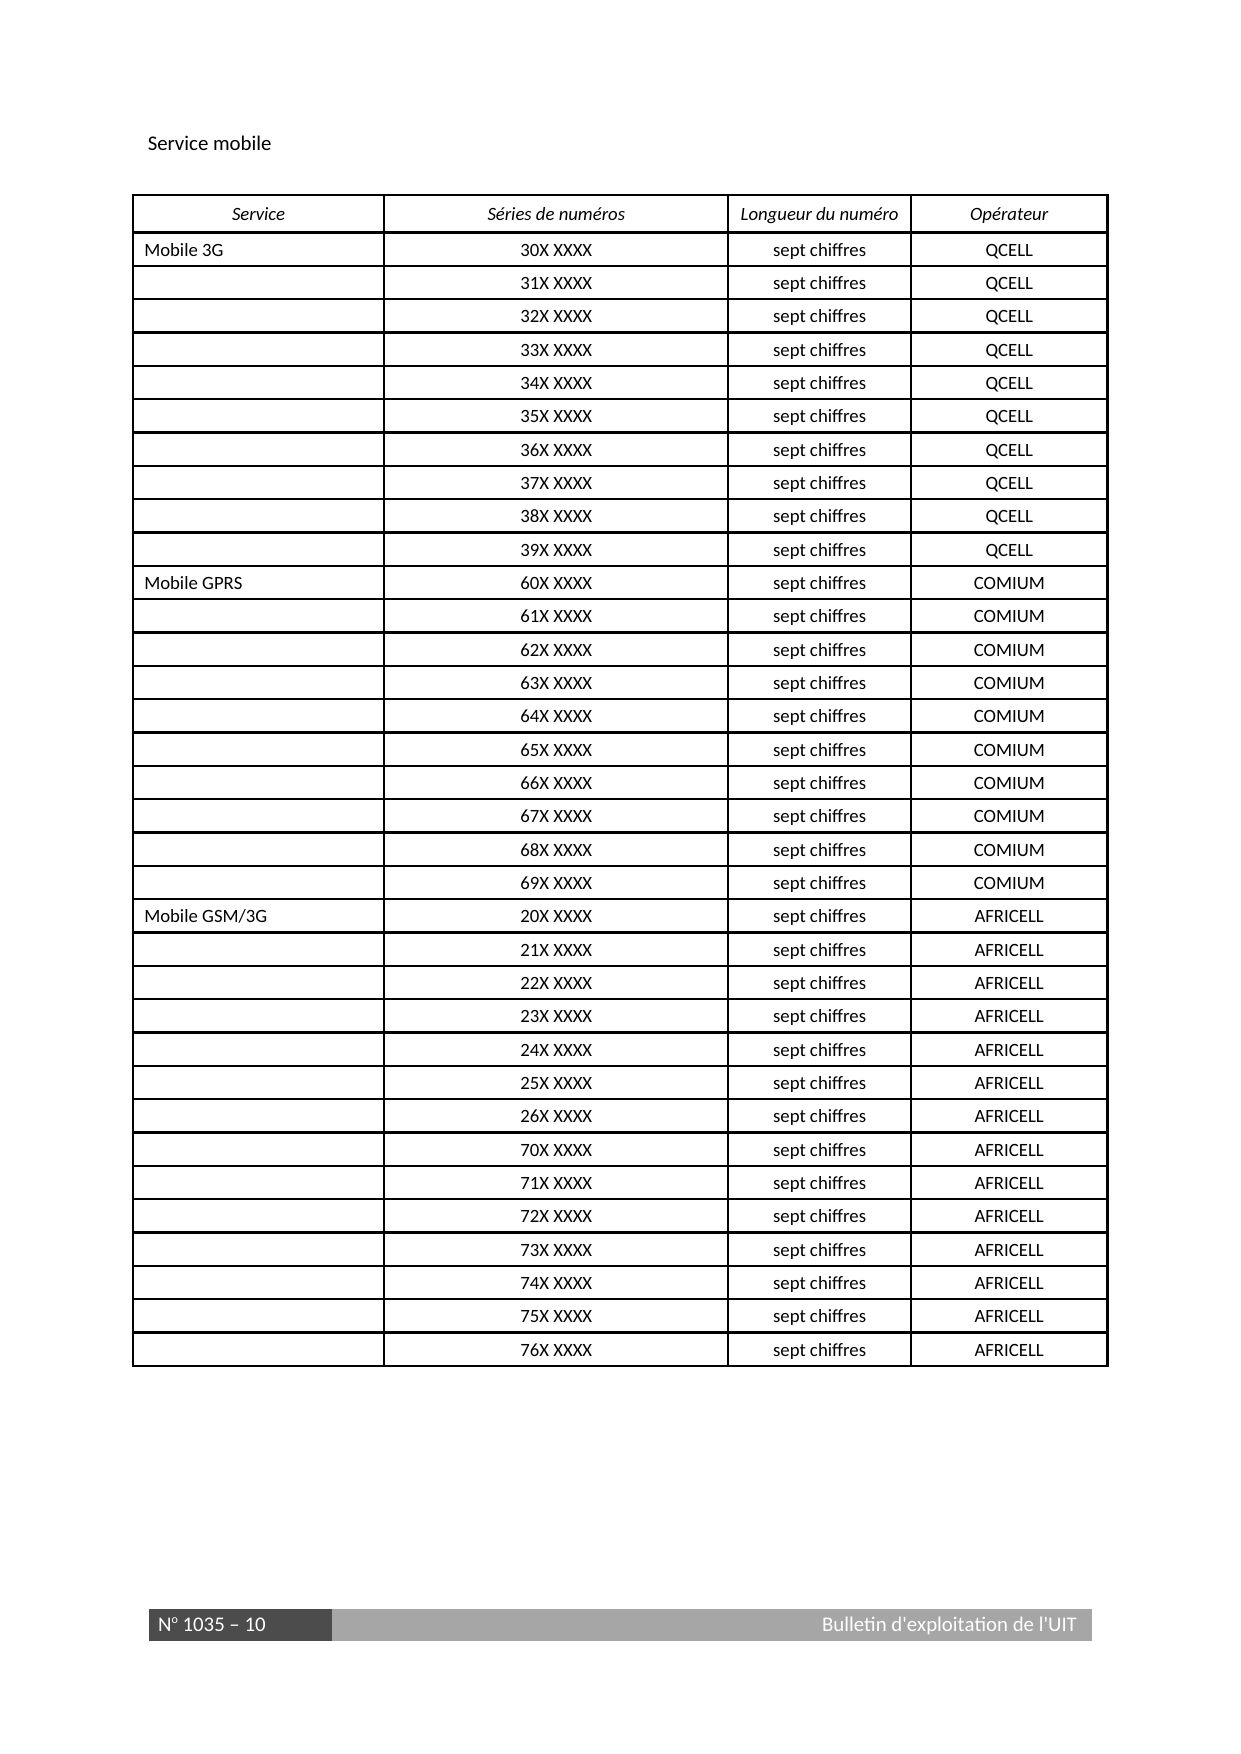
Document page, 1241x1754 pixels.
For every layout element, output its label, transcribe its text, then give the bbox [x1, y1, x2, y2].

table_cell AFRICELL [912, 1234, 1106, 1265]
table_cell [134, 1167, 383, 1198]
table_cell 75X XXXX [385, 1300, 727, 1331]
table_cell COMIUM [912, 700, 1106, 731]
table_cell [134, 867, 383, 898]
table_cell QCELL [912, 534, 1106, 565]
table_cell 35X XXXX [385, 400, 727, 431]
table_cell QCELL [912, 367, 1106, 398]
table_cell sept chiffres [729, 1100, 910, 1131]
table_cell AFRICELL [912, 967, 1106, 998]
table_cell sept chiffres [729, 900, 910, 931]
table_cell 61X XXXX [385, 600, 727, 631]
table_cell [134, 834, 383, 865]
table_cell sept chiffres [729, 1034, 910, 1065]
table_cell [134, 1200, 383, 1231]
table_cell sept chiffres [729, 400, 910, 431]
table_cell AFRICELL [912, 1034, 1106, 1065]
table_cell [134, 467, 383, 498]
table_cell sept chiffres [729, 667, 910, 698]
table_cell [134, 500, 383, 531]
table_cell [134, 1100, 383, 1131]
table_cell 21X XXXX [385, 934, 727, 965]
table_cell QCELL [912, 434, 1106, 465]
table_cell [134, 934, 383, 965]
table_cell 69X XXXX [385, 867, 727, 898]
table_cell [134, 1067, 383, 1098]
table_cell AFRICELL [912, 934, 1106, 965]
table_cell sept chiffres [729, 1234, 910, 1265]
table_cell 31X XXXX [385, 267, 727, 298]
table_cell COMIUM [912, 667, 1106, 698]
table_cell sept chiffres [729, 1000, 910, 1031]
text Service mobile [148, 131, 1092, 156]
table_cell sept chiffres [729, 867, 910, 898]
table_cell sept chiffres [729, 1167, 910, 1198]
table_cell COMIUM [912, 834, 1106, 865]
table_cell Mobile GPRS [134, 567, 383, 598]
table_cell AFRICELL [912, 1100, 1106, 1131]
table_cell sept chiffres [729, 767, 910, 798]
table_cell sept chiffres [729, 334, 910, 365]
table_cell sept chiffres [729, 734, 910, 765]
table_cell 22X XXXX [385, 967, 727, 998]
table_cell 24X XXXX [385, 1034, 727, 1065]
table_header Séries de numéros [385, 196, 727, 231]
table_cell sept chiffres [729, 1200, 910, 1231]
table_cell 60X XXXX [385, 567, 727, 598]
table_cell 20X XXXX [385, 900, 727, 931]
table_cell COMIUM [912, 800, 1106, 831]
table_cell sept chiffres [729, 1267, 910, 1298]
table_cell sept chiffres [729, 600, 910, 631]
table_header Longueur du numéro [729, 196, 910, 231]
table_cell 67X XXXX [385, 800, 727, 831]
table_cell [134, 1334, 383, 1365]
table_cell [134, 1267, 383, 1298]
table_cell [134, 334, 383, 365]
table_cell [134, 1300, 383, 1331]
table_cell QCELL [912, 234, 1106, 265]
table_cell AFRICELL [912, 1267, 1106, 1298]
table_cell QCELL [912, 334, 1106, 365]
table_cell sept chiffres [729, 1134, 910, 1165]
table_cell 74X XXXX [385, 1267, 727, 1298]
table_cell sept chiffres [729, 1334, 910, 1365]
table_cell sept chiffres [729, 934, 910, 965]
table_cell sept chiffres [729, 267, 910, 298]
table_cell COMIUM [912, 734, 1106, 765]
table_cell [134, 367, 383, 398]
table_cell QCELL [912, 267, 1106, 298]
table_cell COMIUM [912, 634, 1106, 665]
table_cell [134, 967, 383, 998]
table_cell 76X XXXX [385, 1334, 727, 1365]
table_cell AFRICELL [912, 1067, 1106, 1098]
table_cell 38X XXXX [385, 500, 727, 531]
table_cell sept chiffres [729, 367, 910, 398]
table_cell AFRICELL [912, 900, 1106, 931]
table_cell 66X XXXX [385, 767, 727, 798]
table_cell [134, 267, 383, 298]
table_cell COMIUM [912, 567, 1106, 598]
table_cell [134, 600, 383, 631]
table_header Service [134, 196, 383, 231]
table_cell [134, 767, 383, 798]
table_cell Mobile GSM/3G [134, 900, 383, 931]
table_cell AFRICELL [912, 1300, 1106, 1331]
table_cell 32X XXXX [385, 300, 727, 331]
table_cell QCELL [912, 500, 1106, 531]
table_cell [134, 1034, 383, 1065]
table_cell 72X XXXX [385, 1200, 727, 1231]
table_cell 73X XXXX [385, 1234, 727, 1265]
table_cell [134, 634, 383, 665]
table_cell AFRICELL [912, 1200, 1106, 1231]
table_cell 34X XXXX [385, 367, 727, 398]
table_cell 62X XXXX [385, 634, 727, 665]
table_cell sept chiffres [729, 500, 910, 531]
table_cell AFRICELL [912, 1134, 1106, 1165]
table_cell sept chiffres [729, 967, 910, 998]
table_cell 39X XXXX [385, 534, 727, 565]
table_cell sept chiffres [729, 234, 910, 265]
table_cell [134, 400, 383, 431]
table_cell 33X XXXX [385, 334, 727, 365]
table_cell sept chiffres [729, 300, 910, 331]
table_cell QCELL [912, 467, 1106, 498]
table_cell Mobile 3G [134, 234, 383, 265]
table_cell 64X XXXX [385, 700, 727, 731]
table_cell [134, 734, 383, 765]
table_cell AFRICELL [912, 1334, 1106, 1365]
table_cell [134, 1234, 383, 1265]
table_cell AFRICELL [912, 1000, 1106, 1031]
table_cell sept chiffres [729, 700, 910, 731]
table_cell sept chiffres [729, 467, 910, 498]
table_cell sept chiffres [729, 1300, 910, 1331]
table_cell [134, 534, 383, 565]
table_cell [134, 700, 383, 731]
table_cell 26X XXXX [385, 1100, 727, 1131]
table_cell COMIUM [912, 600, 1106, 631]
table_cell 23X XXXX [385, 1000, 727, 1031]
table_cell [134, 300, 383, 331]
table_cell sept chiffres [729, 434, 910, 465]
table_cell 36X XXXX [385, 434, 727, 465]
table_cell QCELL [912, 400, 1106, 431]
table_cell [134, 667, 383, 698]
table_cell [134, 1000, 383, 1031]
table_cell 68X XXXX [385, 834, 727, 865]
table_cell QCELL [912, 300, 1106, 331]
table_cell COMIUM [912, 767, 1106, 798]
table_cell sept chiffres [729, 534, 910, 565]
table_cell [134, 434, 383, 465]
table_cell sept chiffres [729, 800, 910, 831]
table_cell 25X XXXX [385, 1067, 727, 1098]
table_cell AFRICELL [912, 1167, 1106, 1198]
table_cell 63X XXXX [385, 667, 727, 698]
table_cell 71X XXXX [385, 1167, 727, 1198]
table_cell sept chiffres [729, 567, 910, 598]
table_cell 65X XXXX [385, 734, 727, 765]
table_cell 70X XXXX [385, 1134, 727, 1165]
table_cell sept chiffres [729, 634, 910, 665]
table_cell [134, 1134, 383, 1165]
table_cell [134, 800, 383, 831]
table_cell COMIUM [912, 867, 1106, 898]
table_cell sept chiffres [729, 1067, 910, 1098]
table_cell 30X XXXX [385, 234, 727, 265]
table_cell sept chiffres [729, 834, 910, 865]
table_cell 37X XXXX [385, 467, 727, 498]
table_header Opérateur [912, 196, 1106, 231]
